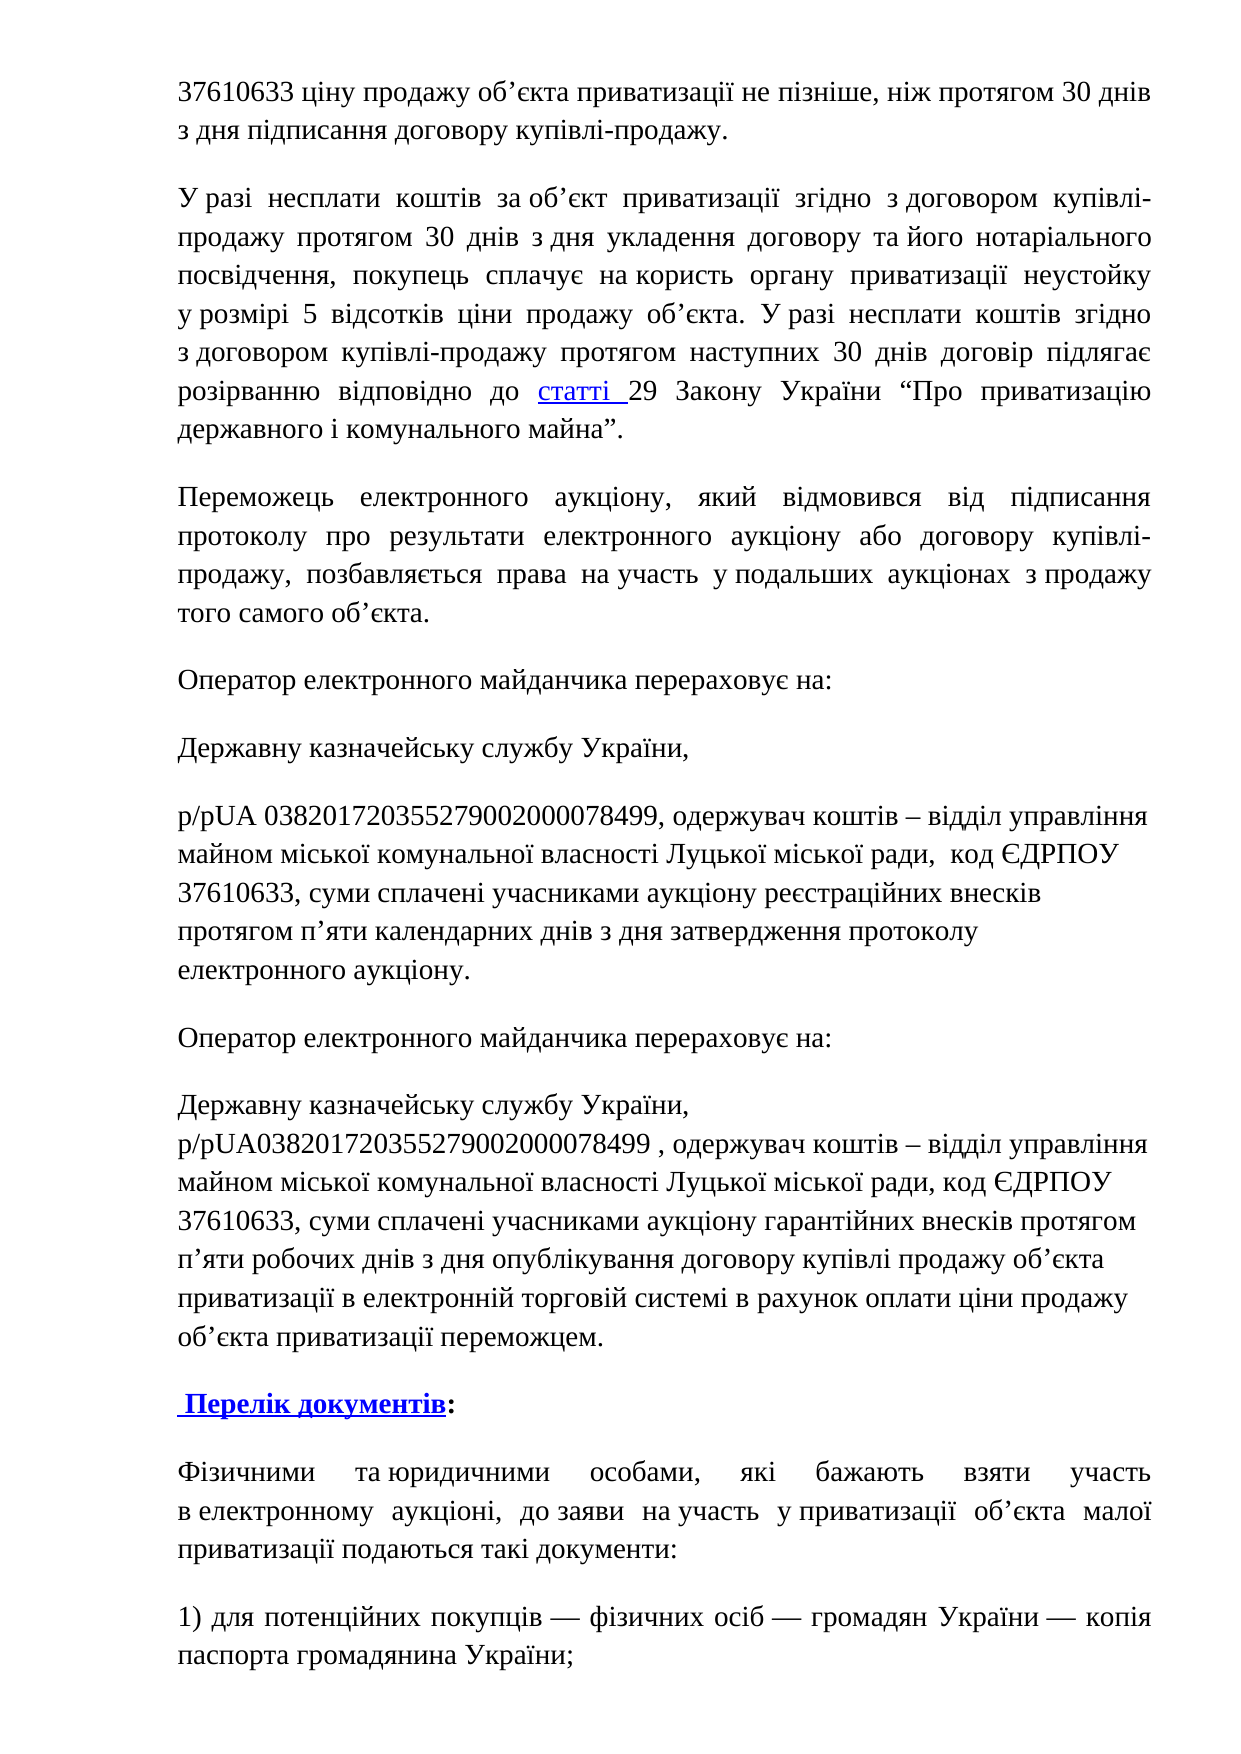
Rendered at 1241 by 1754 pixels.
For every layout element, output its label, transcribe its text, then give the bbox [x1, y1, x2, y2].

text Державну казначейську службу України, р/рUA038201720355279002000078499 , одержувач коштів – відділ управління майном міської комунальної власності Луцької міської ради, код ЄДРПОУ 37610633, суми сплачені учасниками аукціону гарантійних внесків протягом п’яти робочих днів з дня опублікування договору купівлі продажу об’єкта приватизації в електронній торговій системі в рахунок оплати ціни продажу об’єкта приватизації переможцем. [177, 1087, 1152, 1352]
text Переможець електронного аукціону, який відмовився від підписання протоколу про результати електронного аукціону або договору купівлі-продажу, позбавляється права на участь у подальших аукціонах з продажу того самого об’єкта. [177, 479, 1152, 628]
text Оператор електронного майданчика перераховує на: [177, 1020, 1152, 1053]
text 1) для потенційних покупців — фізичних осіб — громадян України — копія паспорта громадянина України; [177, 1599, 1152, 1671]
text Фізичними та юридичними особами, які бажають взяти участь в електронному аукціоні, до заяви на участь у приватизації об’єкта малої приватизації подаються такі документи: [177, 1454, 1152, 1565]
text У разі несплати коштів за об’єкт приватизації згідно з договором купівлі-продажу протягом 30 днів з дня укладення договору та його нотаріального посвідчення, покупець сплачує на користь органу приватизації неустойку у розмірі 5 відсотків ціни продажу об’єкта. У разі несплати коштів згідно з договором купівлі-продажу протягом наступних 30 днів договір підлягає розірванню відповідно до статті 29 Закону України “Про приватизацію державного і комунального майна”. [177, 180, 1152, 445]
text Державну казначейську службу України, [177, 730, 1152, 764]
text Оператор електронного майданчика перераховує на: [177, 662, 1152, 696]
text р/рUA 038201720355279002000078499, одержувач коштів – відділ управління майном міської комунальної власності Луцької міської ради, код ЄДРПОУ 37610633, суми сплачені учасниками аукціону реєстраційних внесків протягом п’яти календарних днів з дня затвердження протоколу електронного аукціону. [177, 798, 1152, 986]
text Перелік документів: [177, 1386, 1152, 1420]
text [177, 74, 1152, 146]
